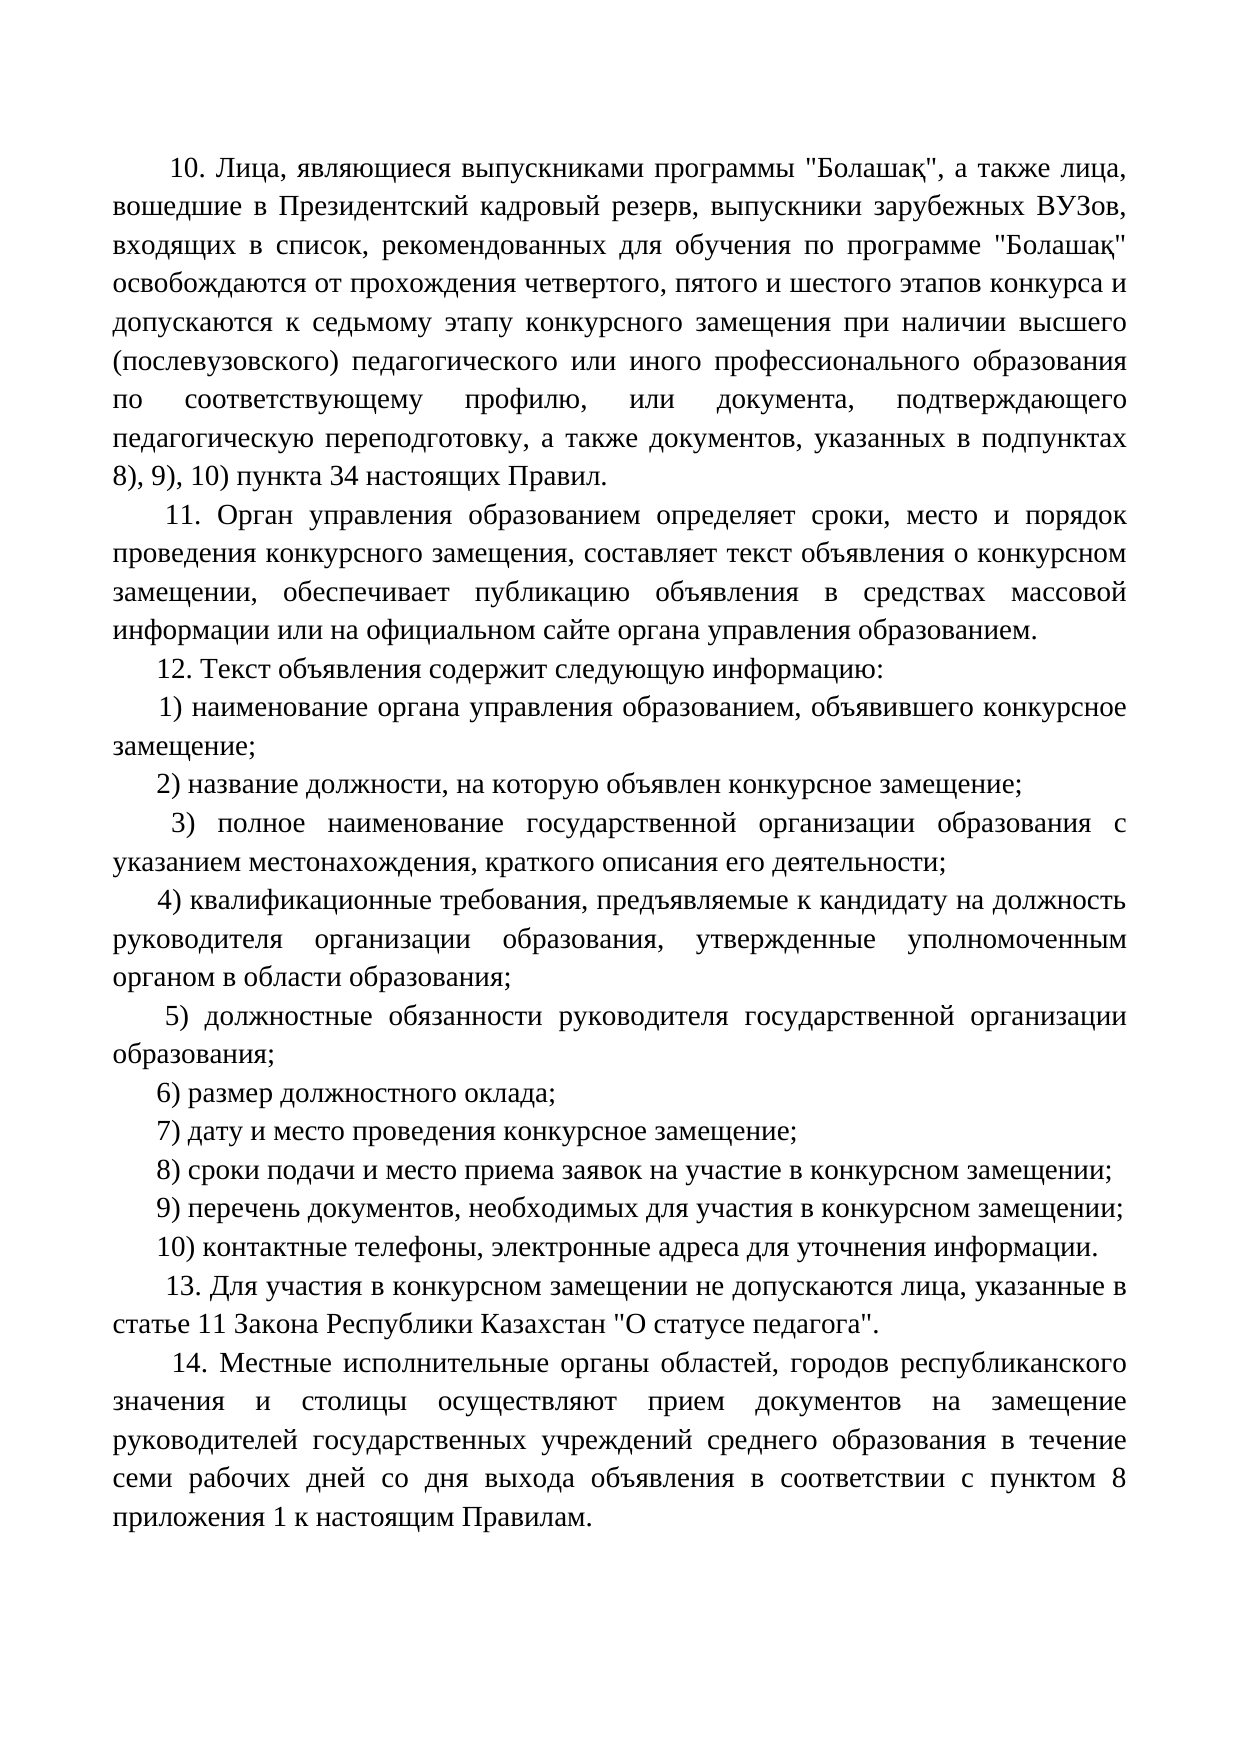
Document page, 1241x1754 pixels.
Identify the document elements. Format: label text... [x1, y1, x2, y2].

text 10. Лица, являющиеся выпускниками программы "Болашақ", а также лица, вошедшие в Президентский кадровый резерв, выпускники зарубежных ВУЗов, входящих в список, рекомендованных для обучения по программе "Болашақ" освобождаются от прохождения четвертого, пятого и шестого этапов конкурса и допускаются к седьмому этапу конкурсного замещения при наличии высшего (послевузовского) педагогического или иного профессионального образования по соответствующему профилю, или документа, подтверждающего педагогическую переподготовку, а также документов, указанных в подпунктах 8), 9), 10) пункта 34 настоящих Правил. [112, 150, 1128, 492]
text 12. Текст объявления содержит следующую информацию: [112, 651, 1128, 684]
text 11. Орган управления образованием определяет сроки, место и порядок проведения конкурсного замещения, составляет текст объявления о конкурсном замещении, обеспечивает публикацию объявления в средствах массовой информации или на официальном сайте органа управления образованием. [112, 497, 1128, 646]
text 1) наименование органа управления образованием, объявившего конкурсное замещение; [112, 689, 1128, 762]
text 14. Местные исполнительные органы областей, городов республиканского значения и столицы осуществляют прием документов на замещение руководителей государственных учреждений среднего образования в течение семи рабочих дней со дня выхода объявления в соответствии с пунктом 8 приложения 1 к настоящим Правилам. [112, 1345, 1128, 1532]
text 13. Для участия в конкурсном замещении не допускаются лица, указанные в статье 11 Закона Республики Казахстан "О статусе педагога". [112, 1268, 1128, 1340]
text 4) квалификационные требования, предъявляемые к кандидату на должность руководителя организации образования, утвержденные уполномоченным органом в области образования; [112, 882, 1128, 993]
text 8) сроки подачи и место приема заявок на участие в конкурсном замещении; [112, 1152, 1128, 1186]
text 9) перечень документов, необходимых для участия в конкурсном замещении; [112, 1191, 1128, 1224]
text 7) дату и место проведения конкурсное замещение; [112, 1113, 1128, 1147]
text 5) должностные обязанности руководителя государственной организации образования; [112, 998, 1128, 1070]
text 2) название должности, на которую объявлен конкурсное замещение; [112, 767, 1128, 800]
text 10) контактные телефоны, электронные адреса для уточнения информации. [112, 1229, 1128, 1263]
text 3) полное наименование государственной организации образования с указанием местонахождения, краткого описания его деятельности; [112, 805, 1128, 877]
text 6) размер должностного оклада; [112, 1075, 1128, 1108]
